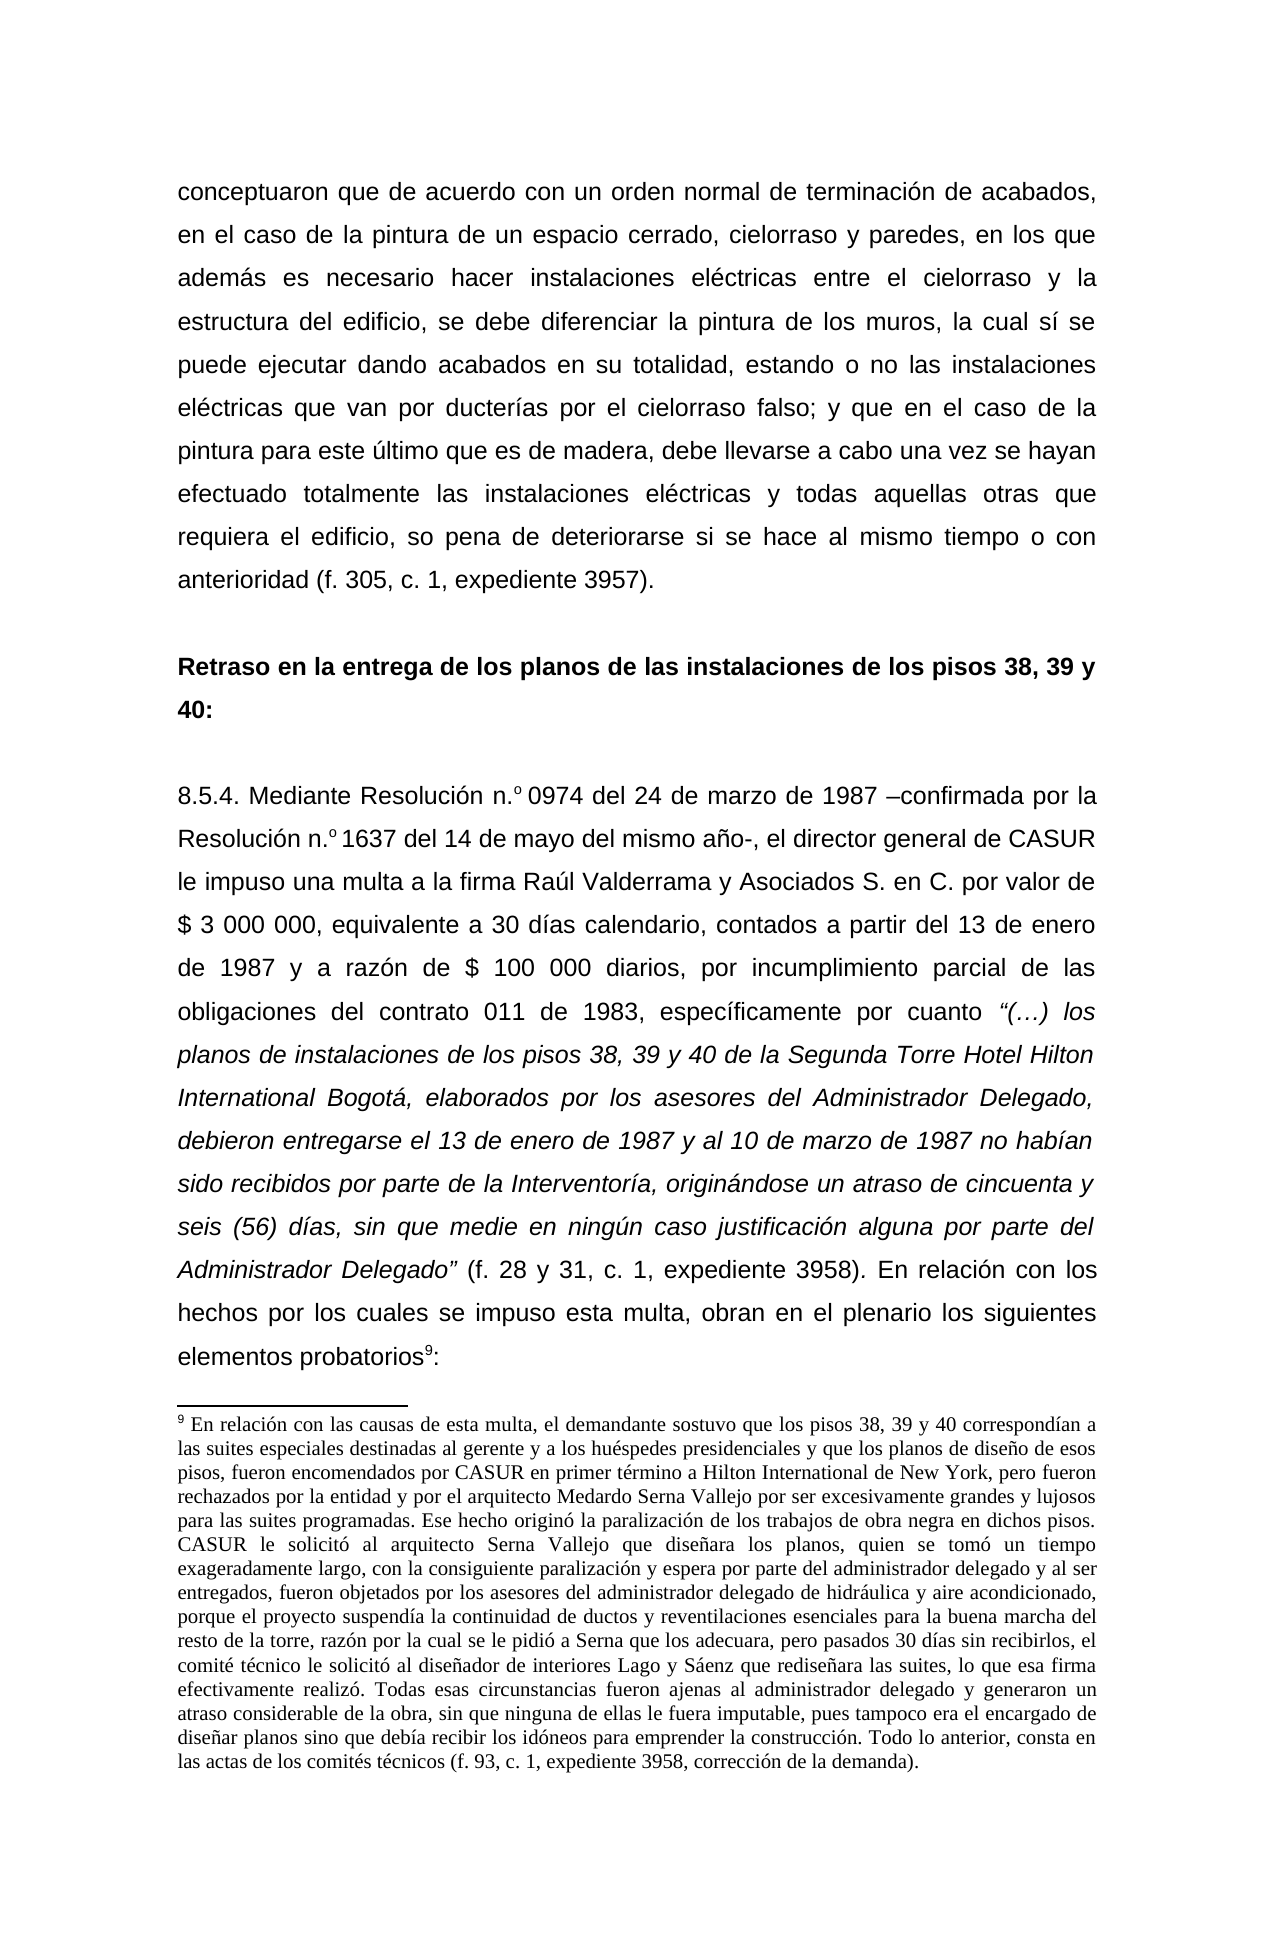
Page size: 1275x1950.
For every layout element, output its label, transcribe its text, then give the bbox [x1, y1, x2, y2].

text Retraso en la entrega de los planos de las instalaciones de los pisos 38, 39 y 40: [177, 652, 1098, 723]
text 8.5.4. Mediante Resolución n.o 0974 del 24 de marzo de 1987 –confirmada por la Resolución n.o 1637 del 14 de mayo del mismo año-, el director general de CASUR le impuso una multa a la firma Raúl Valderrama y Asociados S. en C. por valor de $ 3 000 000, equivalente a 30 días calendario, contados a partir del 13 de enero de 1987 y a razón de $ 100 000 diarios, por incumplimiento parcial de las obligaciones del contrato 011 de 1983, específicamente por cuanto “(…) los planos de instalaciones de los pisos 38, 39 y 40 de la Segunda Torre Hotel Hilton International Bogotá, elaborados por los asesores del Administrador Delegado, debieron entregarse el 13 de enero de 1987 y al 10 de marzo de 1987 no habían sido recibidos por parte de la Interventoría, originándose un atraso de cincuenta y seis (56) días, sin que medie en ningún caso justificación alguna por parte del Administrador Delegado” (f. 28 y 31, c. 1, expediente 3958). En relación con los hechos por los cuales se impuso esta multa, obran en el plenario los siguientes elementos probatorios: [177, 781, 1098, 1370]
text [177, 177, 1098, 594]
